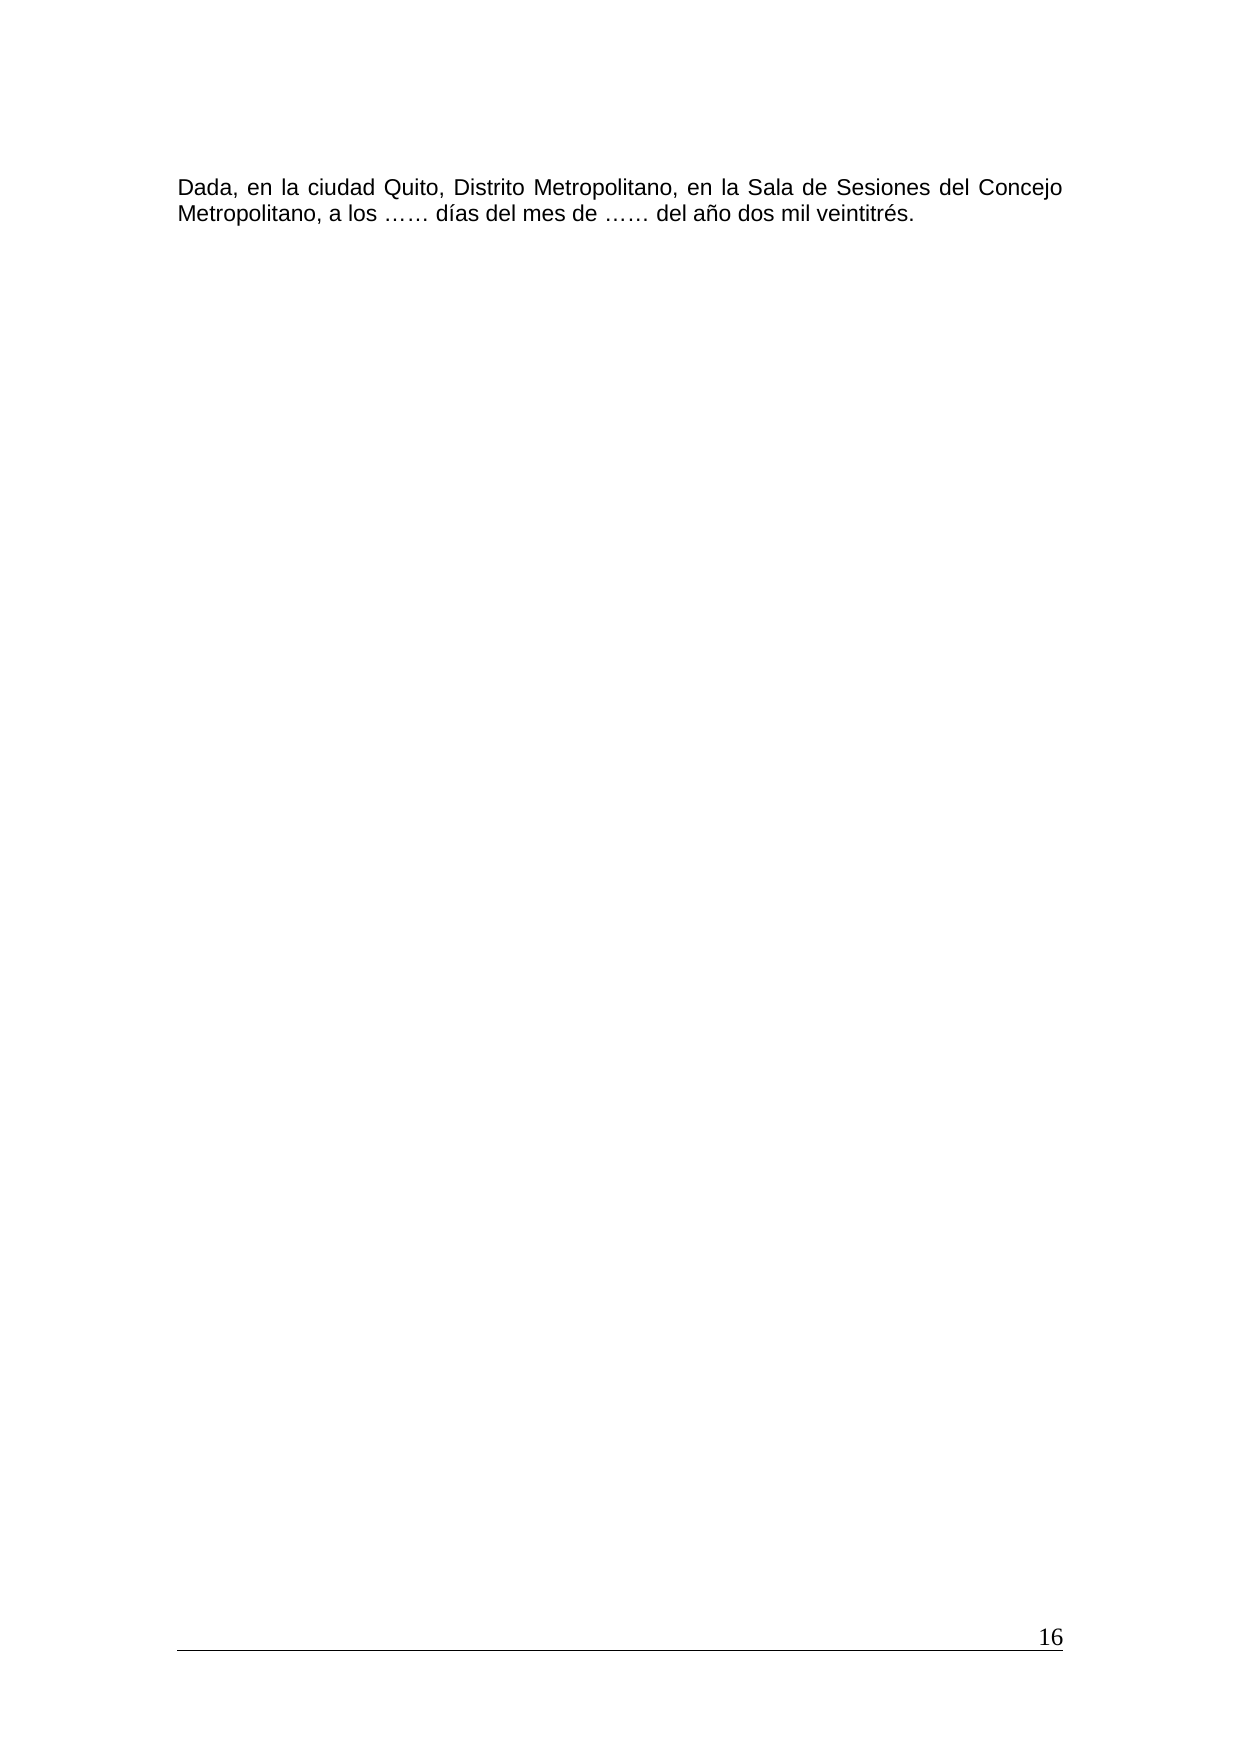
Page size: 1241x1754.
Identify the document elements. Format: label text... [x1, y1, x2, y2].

text Dada, en la ciudad Quito, Distrito Metropolitano, en la Sala de Sesiones del Concejo Metropolitano, a los …… días del mes de …… del año dos mil veintitrés. [177, 174, 1063, 227]
